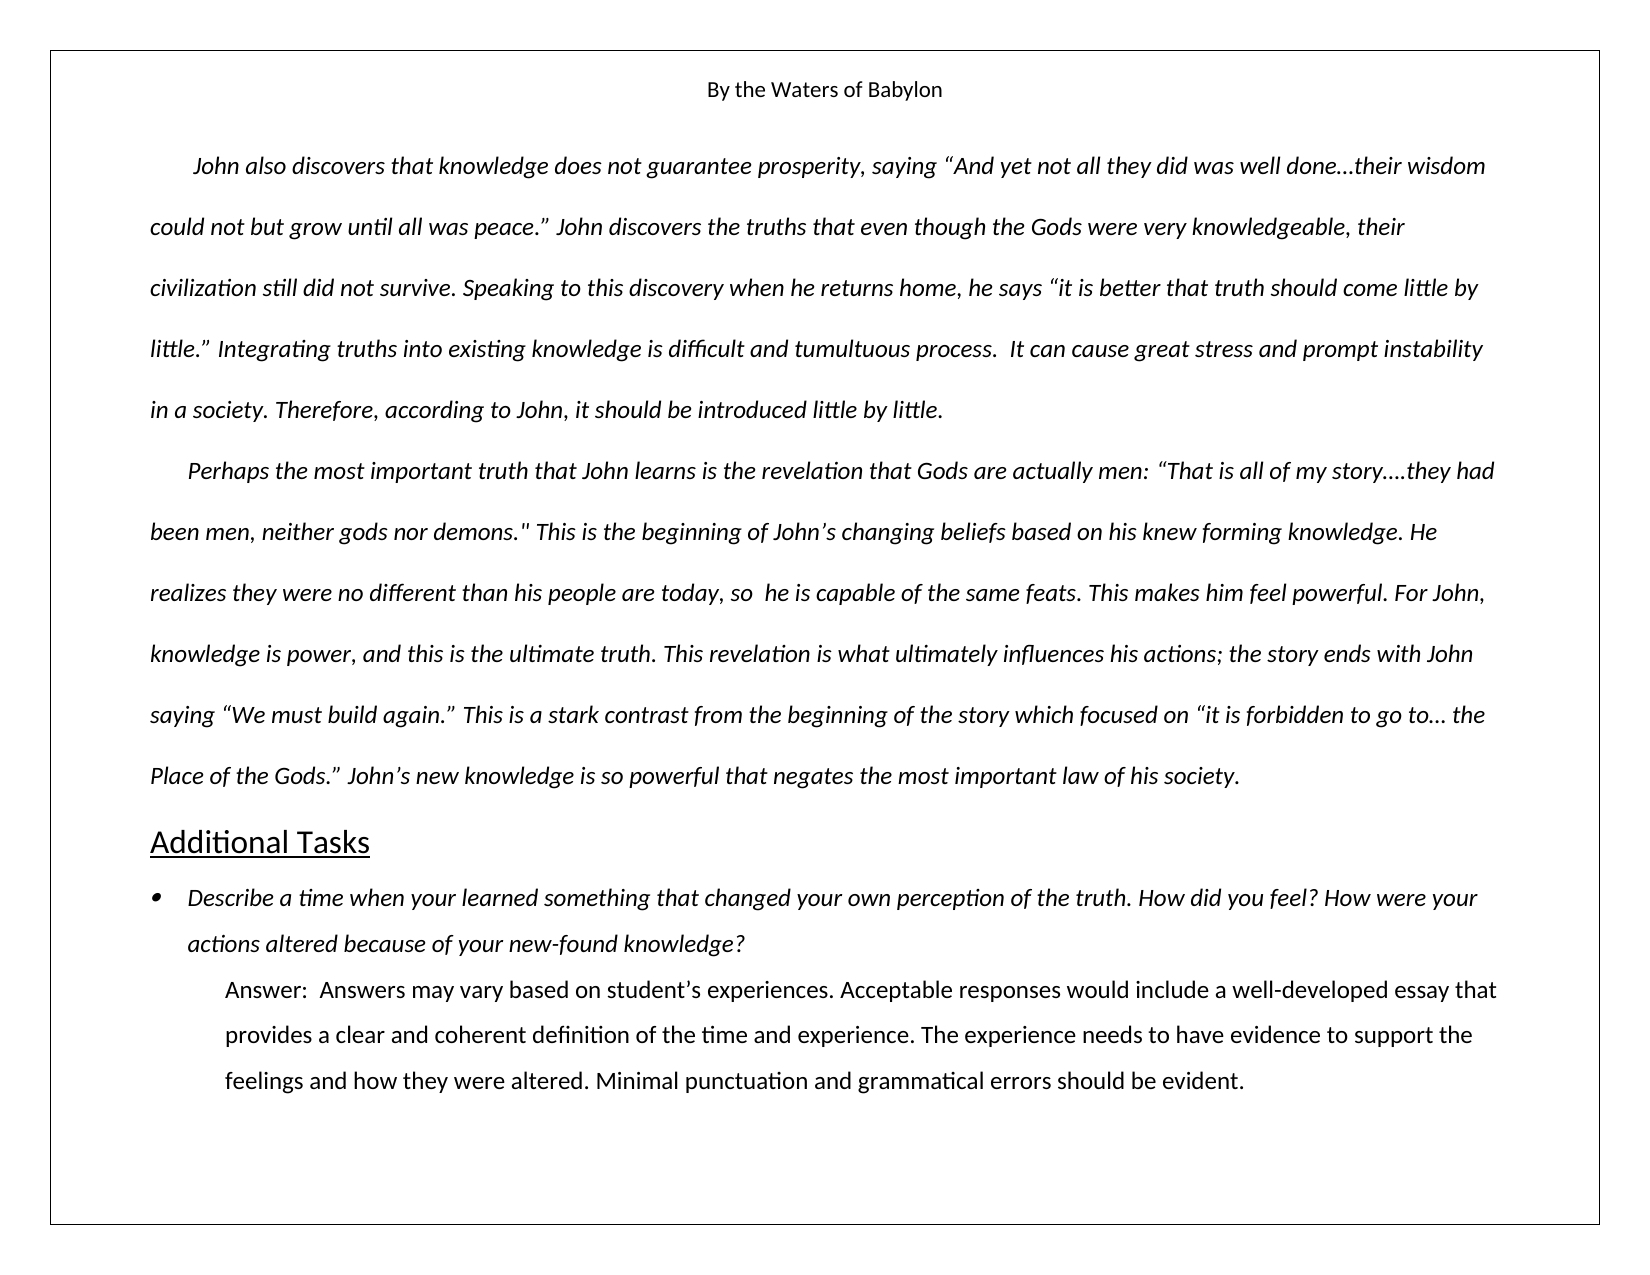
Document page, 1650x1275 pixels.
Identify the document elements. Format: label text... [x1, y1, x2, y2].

text Answer: Answers may vary based on student’s experiences. Acceptable responses would include a well-developed essay that provides a clear and coherent definition of the time and experience. The experience needs to have evidence to support the feelings and how they were altered. Minimal punctuation and grammatical errors should be evident. [225, 974, 1500, 1096]
list Describe a time when your learned something that changed your own perception of the truth. How did you feel? How were your actions altered because of your new-found knowledge? [150, 882, 1500, 959]
text John also discovers that knowledge does not guarantee prosperity, saying “And yet not all they did was well done…their wisdom could not but grow until all was peace.” John discovers the truths that even though the Gods were very knowledgeable, their civilization still did not survive. Speaking to this discovery when he returns home, he says “it is better that truth should come little by little.” Integrating truths into existing knowledge is difficult and tumultuous process. It can cause great stress and prompt instability in a society. Therefore, according to John, it should be introduced little by little. [150, 150, 1500, 425]
text Perhaps the most important truth that John learns is the revelation that Gods are actually men: “That is all of my story….they had been men, neither gods nor demons." This is the beginning of John’s changing beliefs based on his knew forming knowledge. He realizes they were no different than his people are today, so he is capable of the same feats. This makes him feel powerful. For John, knowledge is power, and this is the ultimate truth. This revelation is what ultimately influences his actions; the story ends with John saying “We must build again.” This is a stark contrast from the beginning of the story which focused on “it is forbidden to go to… the Place of the Gods.” John’s new knowledge is so powerful that negates the most important law of his society. [150, 455, 1500, 791]
text Additional Tasks [150, 821, 1500, 862]
